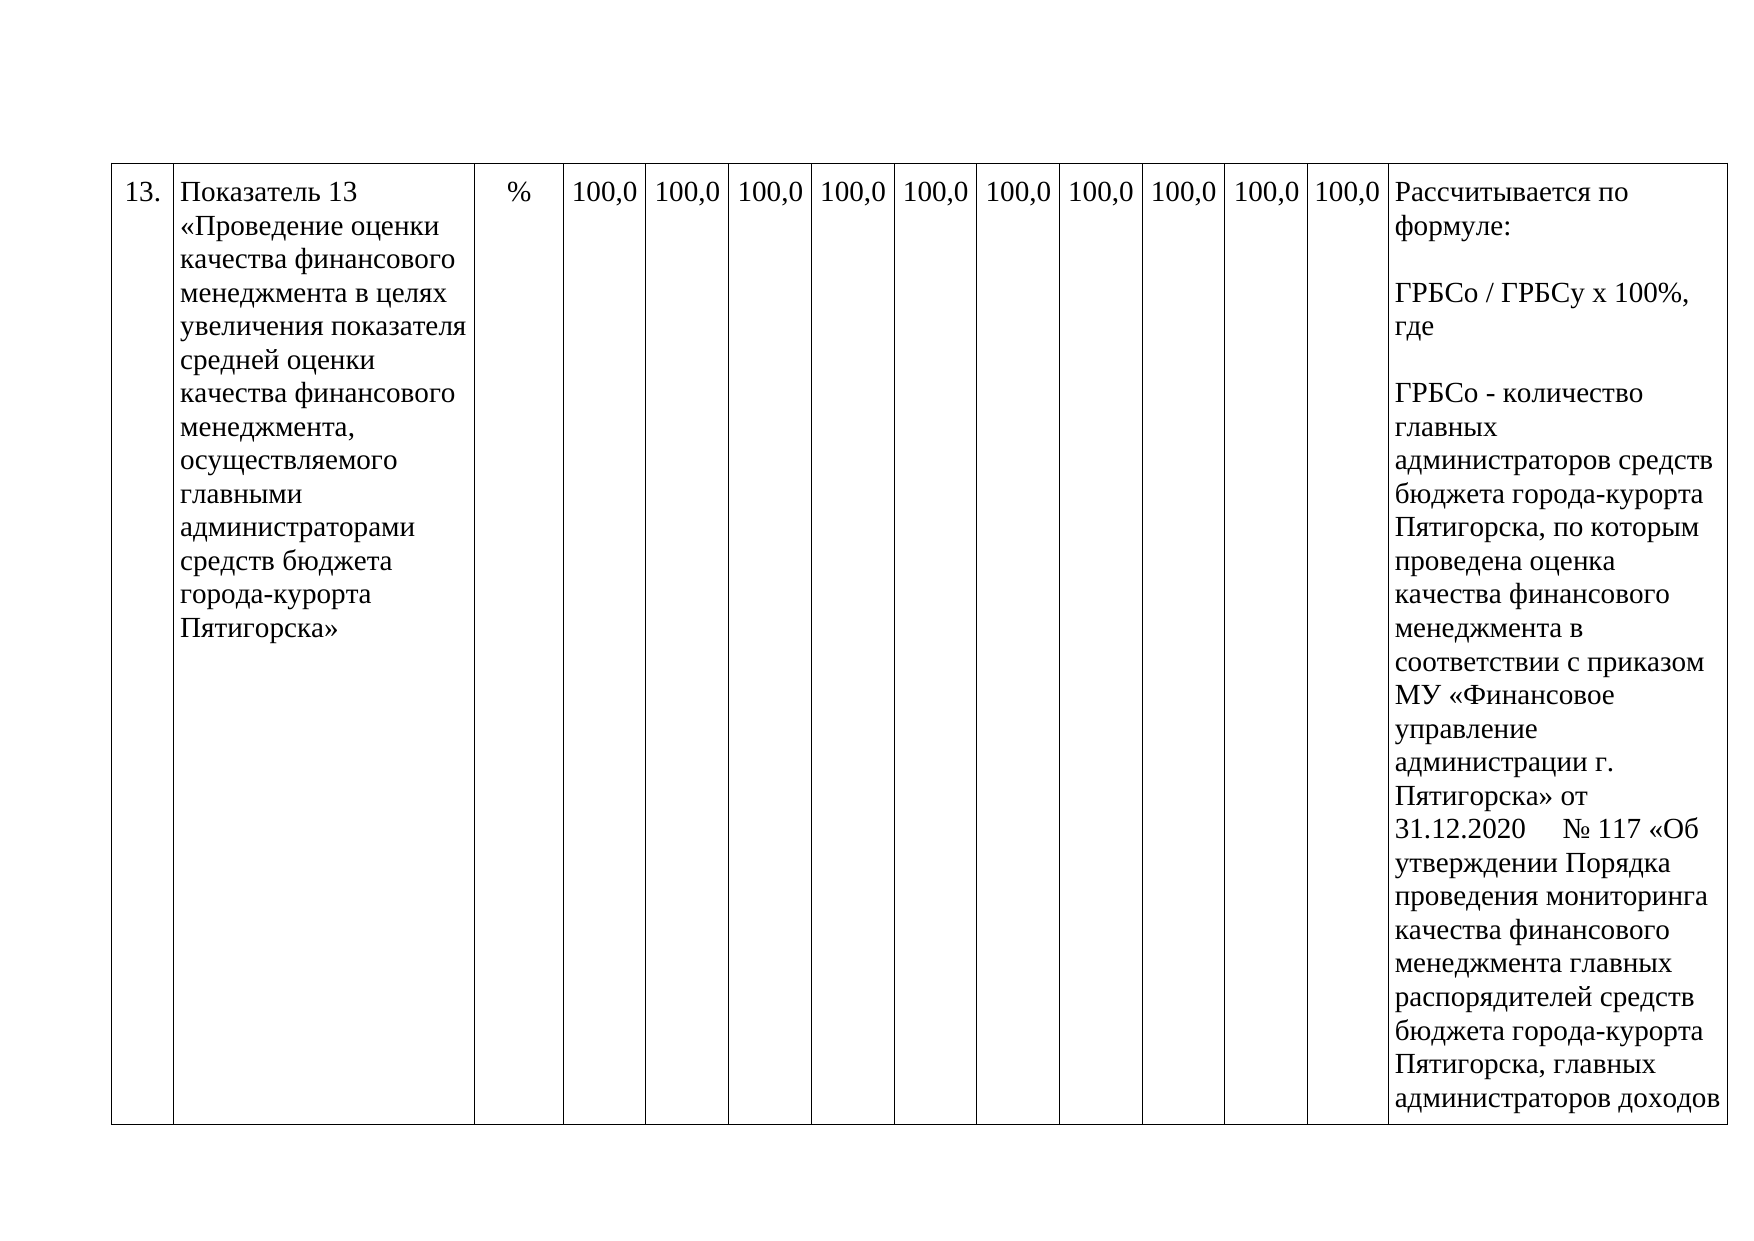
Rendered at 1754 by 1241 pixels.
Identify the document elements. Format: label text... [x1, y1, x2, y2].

table_cell 100,0 [812, 164, 894, 1124]
table_cell 100,0 [1308, 164, 1388, 1124]
table_cell 100,0 [1143, 164, 1224, 1124]
table_cell 100,0 [1225, 164, 1307, 1124]
table_cell 13. [112, 164, 173, 1124]
table_cell 100,0 [895, 164, 976, 1124]
table_cell 100,0 [729, 164, 811, 1124]
table_cell % [475, 164, 563, 1124]
table_cell 100,0 [977, 164, 1059, 1124]
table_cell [174, 164, 474, 1124]
table_cell 100,0 [564, 164, 645, 1124]
table_cell 100,0 [1060, 164, 1142, 1124]
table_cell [1389, 164, 1727, 1124]
table_cell 100,0 [646, 164, 728, 1124]
